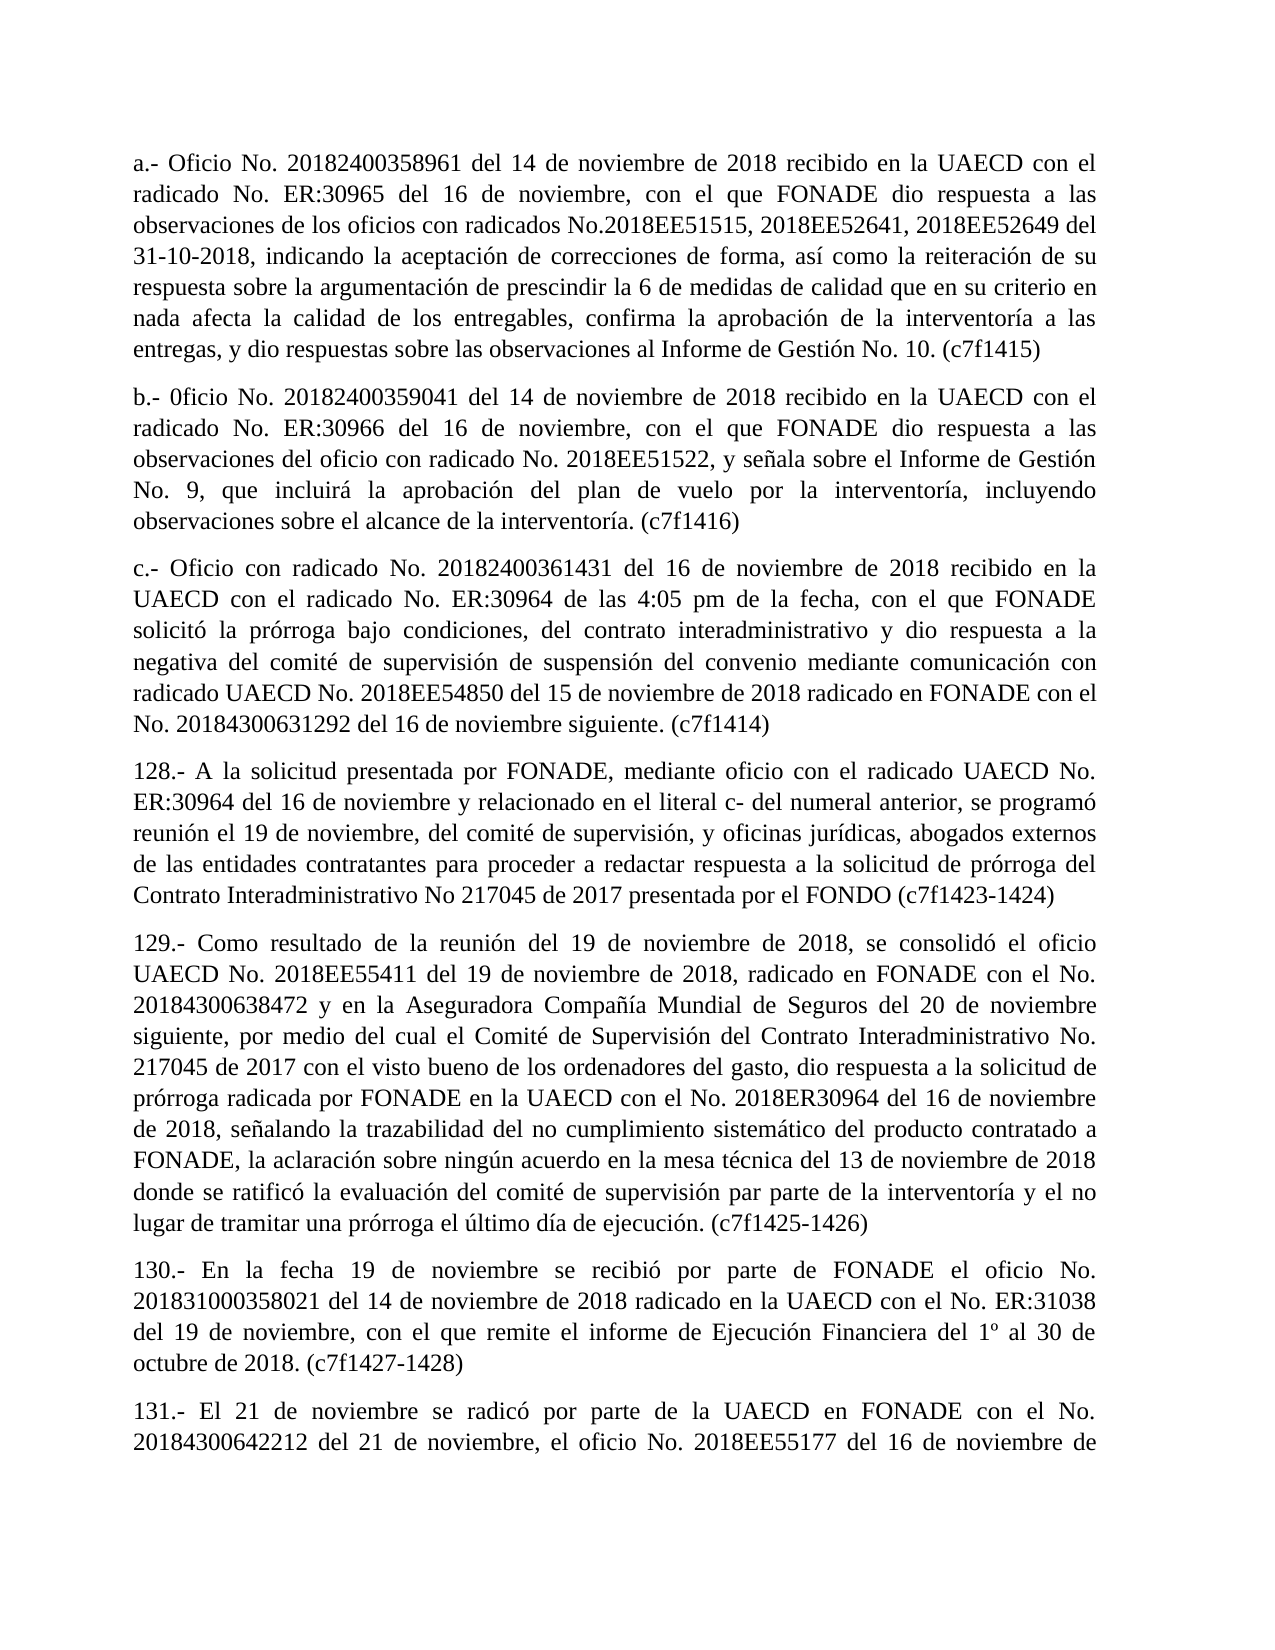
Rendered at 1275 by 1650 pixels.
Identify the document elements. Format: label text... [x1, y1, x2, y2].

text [133, 1396, 1098, 1456]
text b.- 0ficio No. 20182400359041 del 14 de noviembre de 2018 recibido en la UAECD con el radicado No. ER:30966 del 16 de noviembre, con el que FONADE dio respuesta a las observaciones del oficio con radicado No. 2018EE51522, y señala sobre el Informe de Gestión No. 9, que incluirá la aprobación del plan de vuelo por la interventoría, incluyendo observaciones sobre el alcance de la interventoría. (c7f1416) [133, 382, 1098, 534]
text 130.- En la fecha 19 de noviembre se recibió por parte de FONADE el oficio No. 201831000358021 del 14 de noviembre de 2018 radicado en la UAECD con el No. ER:31038 del 19 de noviembre, con el que remite el informe de Ejecución Financiera del 1º al 30 de octubre de 2018. (c7f1427-1428) [133, 1255, 1098, 1377]
text 128.- A la solicitud presentada por FONADE, mediante oficio con el radicado UAECD No. ER:30964 del 16 de noviembre y relacionado en el literal c- del numeral anterior, se programó reunión el 19 de noviembre, del comité de supervisión, y oficinas jurídicas, abogados externos de las entidades contratantes para proceder a redactar respuesta a la solicitud de prórroga del Contrato Interadministrativo No 217045 de 2017 presentada por el FONDO (c7f1423-1424) [133, 756, 1098, 909]
text 129.- Como resultado de la reunión del 19 de noviembre de 2018, se consolidó el oficio UAECD No. 2018EE55411 del 19 de noviembre de 2018, radicado en FONADE con el No. 20184300638472 y en la Aseguradora Compañía Mundial de Seguros del 20 de noviembre siguiente, por medio del cual el Comité de Supervisión del Contrato Interadministrativo No. 217045 de 2017 con el visto bueno de los ordenadores del gasto, dio respuesta a la solicitud de prórroga radicada por FONADE en la UAECD con el No. 2018ER30964 del 16 de noviembre de 2018, señalando la trazabilidad del no cumplimiento sistemático del producto contratado a FONADE, la aclaración sobre ningún acuerdo en la mesa técnica del 13 de noviembre de 2018 donde se ratificó la evaluación del comité de supervisión par parte de la interventoría y el no lugar de tramitar una prórroga el último día de ejecución. (c7f1425-1426) [133, 928, 1098, 1236]
text c.- Oficio con radicado No. 20182400361431 del 16 de noviembre de 2018 recibido en la UAECD con el radicado No. ER:30964 de las 4:05 pm de la fecha, con el que FONADE solicitó la prórroga bajo condiciones, del contrato interadministrativo y dio respuesta a la negativa del comité de supervisión de suspensión del convenio mediante comunicación con radicado UAECD No. 2018EE54850 del 15 de noviembre de 2018 radicado en FONADE con el No. 20184300631292 del 16 de noviembre siguiente. (c7f1414) [133, 553, 1098, 737]
text a.- Oficio No. 20182400358961 del 14 de noviembre de 2018 recibido en la UAECD con el radicado No. ER:30965 del 16 de noviembre, con el que FONADE dio respuesta a las observaciones de los oficios con radicados No.2018EE51515, 2018EE52641, 2018EE52649 del 31-10-2018, indicando la aceptación de correcciones de forma, así como la reiteración de su respuesta sobre la argumentación de prescindir la 6 de medidas de calidad que en su criterio en nada afecta la calidad de los entregables, confirma la aprobación de la interventoría a las entregas, y dio respuestas sobre las observaciones al Informe de Gestión No. 10. (c7f1415) [133, 148, 1098, 363]
